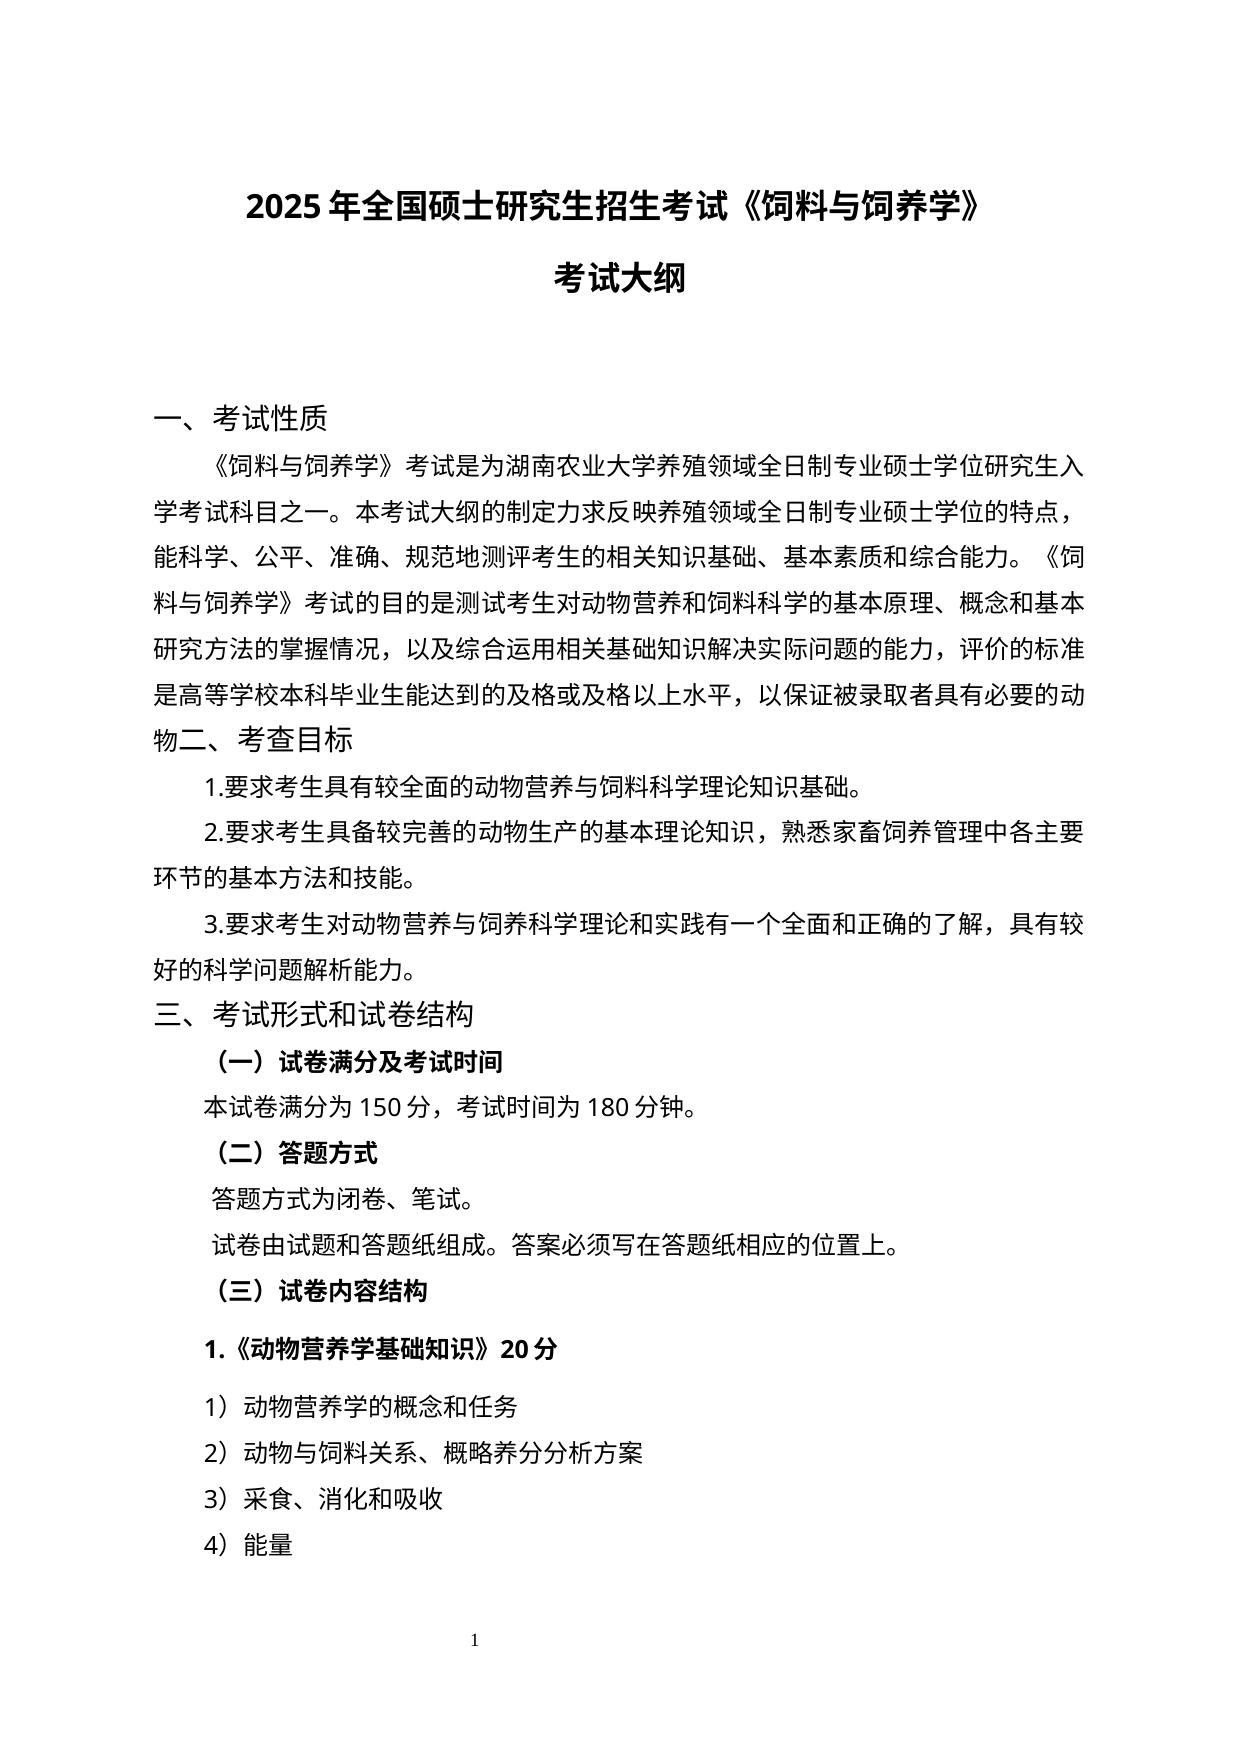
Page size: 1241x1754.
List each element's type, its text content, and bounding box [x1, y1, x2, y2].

text （三）试卷内容结构 [153, 1263, 1087, 1309]
text 试卷由试题和答题纸组成。答案必须写在答题纸相应的位置上。 [153, 1218, 1087, 1263]
text （二）答题方式 [153, 1126, 1087, 1172]
text 3.要求考生对动物营养与饲养科学理论和实践有一个全面和正确的了解，具有较好的科学问题解析能力。 [153, 897, 1087, 988]
text 1.《动物营养学基础知识》20分 [153, 1322, 1087, 1368]
text 1）动物营养学的概念和任务 [153, 1380, 1087, 1426]
text 4）能量 [153, 1518, 1087, 1563]
text 考试大纲 [153, 252, 1087, 300]
text 答题方式为闭卷、笔试。 [153, 1172, 1087, 1218]
text 2）动物与饲料关系、概略养分分析方案 [153, 1426, 1087, 1472]
text 本试卷满分为150分，考试时间为180分钟。 [153, 1080, 1087, 1126]
text 一、考试性质 [153, 393, 1087, 438]
text （一）试卷满分及考试时间 [153, 1034, 1087, 1080]
text 2025年全国硕士研究生招生考试《饲料与饲养学》 [153, 179, 1087, 228]
text 2.要求考生具备较完善的动物生产的基本理论知识，熟悉家畜饲养管理中各主要环节的基本方法和技能。 [153, 805, 1087, 897]
text 1.要求考生具有较全面的动物营养与饲料科学理论知识基础。 [153, 759, 1087, 805]
text 三、考试形式和试卷结构 [153, 988, 1087, 1034]
text 3）采食、消化和吸收 [153, 1472, 1087, 1518]
text 《饲料与饲养学》考试是为湖南农业大学养殖领域全日制专业硕士学位研究生入学考试科目之一。本考试大纲的制定力求反映养殖领域全日制专业硕士学位的特点，能科学、公平、准确、规范地测评考生的相关知识基础、基本素质和综合能力。《饲料与饲养学》考试的目的是测试考生对动物营养和饲料科学的基本原理、概念和基本研究方法的掌握情况，以及综合运用相关基础知识解决实际问题的能力，评价的标准是高等学校本科毕业生能达到的及格或及格以上水平，以保证被录取者具有必要的动物二、考查目标 [153, 438, 1087, 759]
